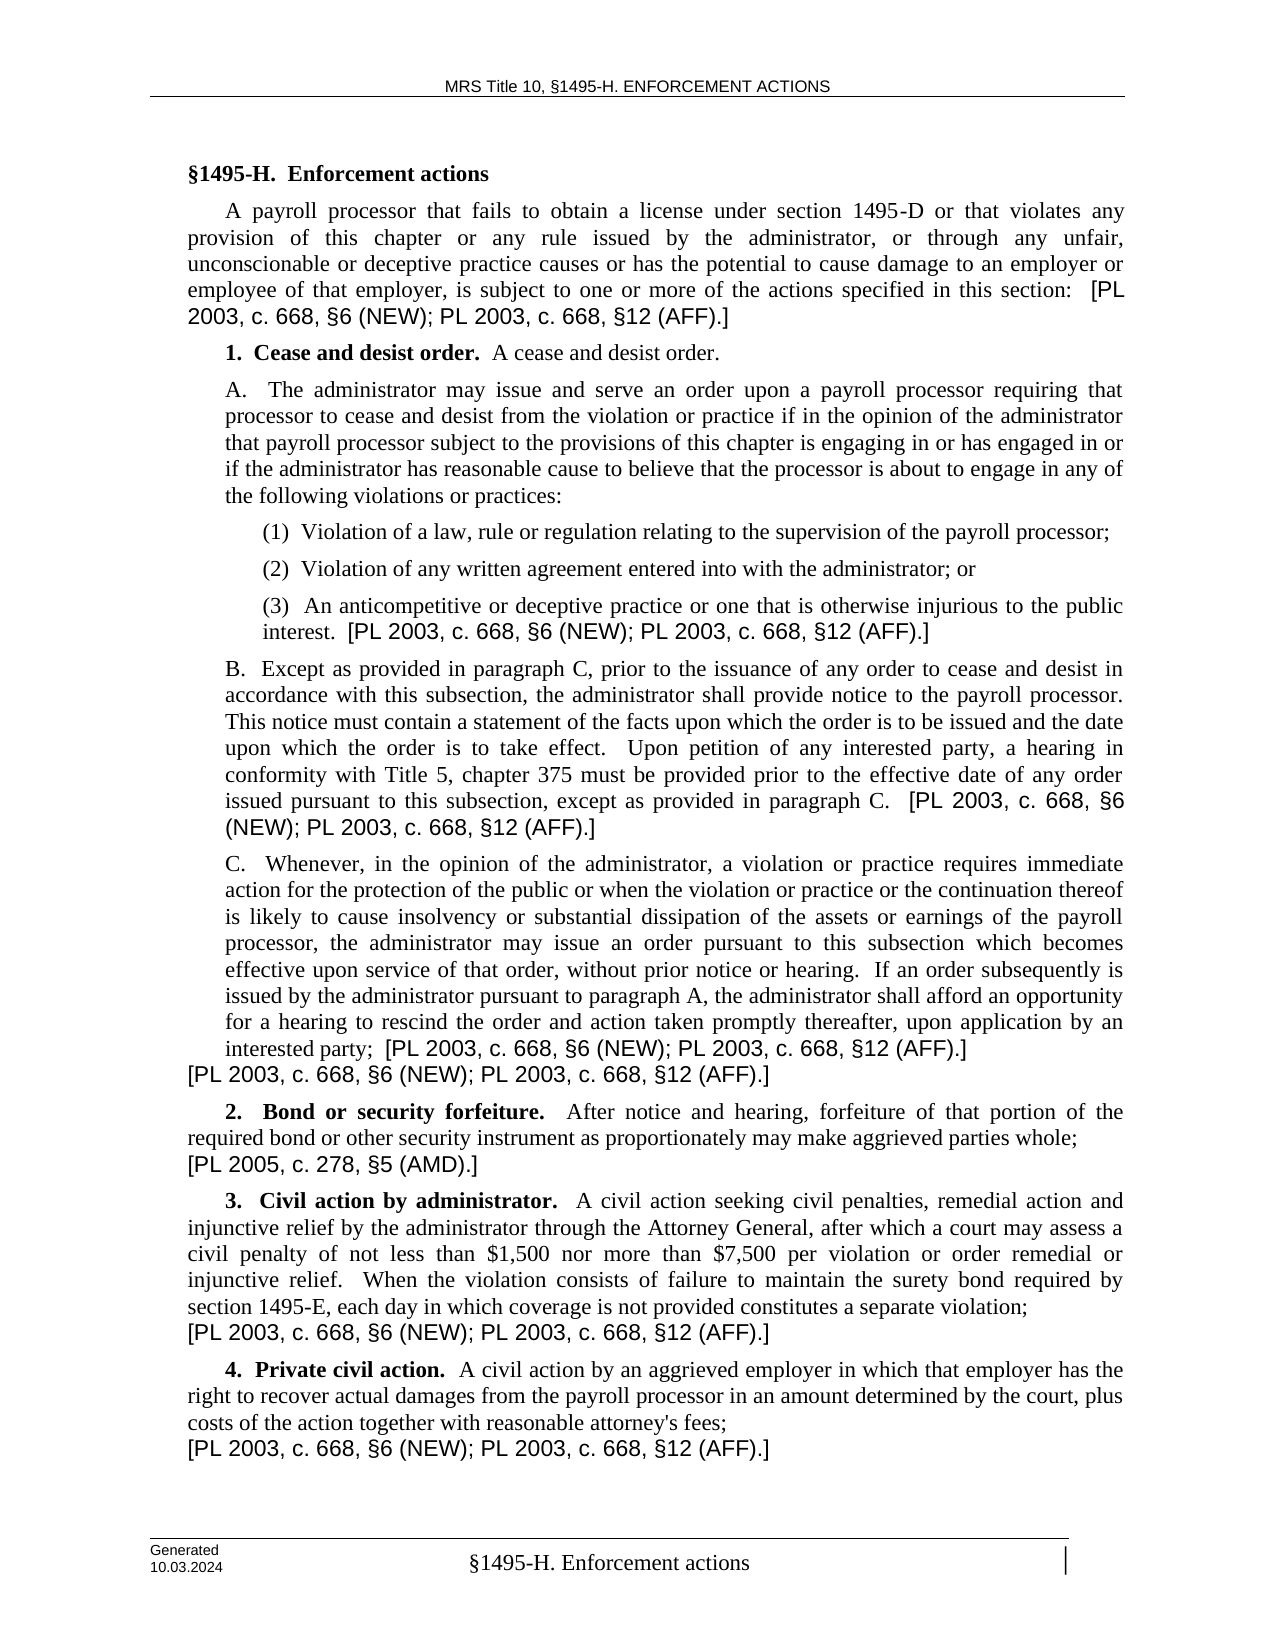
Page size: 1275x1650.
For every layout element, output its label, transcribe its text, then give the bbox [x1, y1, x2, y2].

text [PL 2005, c. 278, §5 (AMD).] [187, 1151, 1125, 1177]
text (3) An anticompetitive or deceptive practice or one that is otherwise injurious to the public interest. [PL 2003, c. 668, §6 (NEW); PL 2003, c. 668, §12 (AFF).] [262, 592, 1125, 645]
text [PL 2003, c. 668, §6 (NEW); PL 2003, c. 668, §12 (AFF).] [187, 1319, 1125, 1346]
text 1. Cease and desist order. A cease and desist order. [187, 339, 1125, 366]
text A payroll processor that fails to obtain a license under section 1495‑D or that violates any provision of this chapter or any rule issued by the administrator, or through any unfair, unconscionable or deceptive practice causes or has the potential to cause damage to an employer or employee of that employer, is subject to one or more of the actions specified in this section: [PL 2003, c. 668, §6 (NEW); PL 2003, c. 668, §12 (AFF).] [187, 197, 1125, 329]
text [PL 2003, c. 668, §6 (NEW); PL 2003, c. 668, §12 (AFF).] [187, 1061, 1125, 1087]
text (2) Violation of any written agreement entered into with the administrator; or [262, 555, 1125, 582]
text [PL 2003, c. 668, §6 (NEW); PL 2003, c. 668, §12 (AFF).] [187, 1435, 1125, 1461]
text (1) Violation of a law, rule or regulation relating to the supervision of the payroll processor; [262, 518, 1125, 545]
text A. The administrator may issue and serve an order upon a payroll processor requiring that processor to cease and desist from the violation or practice if in the opinion of the administrator that payroll processor subject to the provisions of this chapter is engaging in or has engaged in or if the administrator has reasonable cause to believe that the processor is about to engage in any of the following violations or practices: [225, 376, 1125, 508]
text B. Except as provided in paragraph C, prior to the issuance of any order to cease and desist in accordance with this subsection, the administrator shall provide notice to the payroll processor. This notice must contain a statement of the facts upon which the order is to be issued and the date upon which the order is to take effect. Upon petition of any interested party, a hearing in conformity with Title 5, chapter 375 must be provided prior to the effective date of any order issued pursuant to this subsection, except as provided in paragraph C. [PL 2003, c. 668, §6 (NEW); PL 2003, c. 668, §12 (AFF).] [225, 655, 1125, 840]
text 2. Bond or security forfeiture. After notice and hearing, forfeiture of that portion of the required bond or other security instrument as proportionately may make aggrieved parties whole; [187, 1098, 1125, 1151]
text C. Whenever, in the opinion of the administrator, a violation or practice requires immediate action for the protection of the public or when the violation or practice or the continuation thereof is likely to cause insolvency or substantial dissipation of the assets or earnings of the payroll processor, the administrator may issue an order pursuant to this subsection which becomes effective upon service of that order, without prior notice or hearing. If an order subsequently is issued by the administrator pursuant to paragraph A, the administrator shall afford an opportunity for a hearing to rescind the order and action taken promptly thereafter, upon application by an interested party; [PL 2003, c. 668, §6 (NEW); PL 2003, c. 668, §12 (AFF).] [225, 850, 1125, 1061]
text 4. Private civil action. A civil action by an aggrieved employer in which that employer has the right to recover actual damages from the payroll processor in an amount determined by the court, plus costs of the action together with reasonable attorney's fees; [187, 1356, 1125, 1435]
text 3. Civil action by administrator. A civil action seeking civil penalties, remedial action and injunctive relief by the administrator through the Attorney General, after which a court may assess a civil penalty of not less than $1,500 nor more than $7,500 per violation or order remedial or injunctive relief. When the violation consists of failure to maintain the surety bond required by section 1495‑E, each day in which coverage is not provided constitutes a separate violation; [187, 1187, 1125, 1319]
text §1495-H. Enforcement actions [187, 160, 1125, 187]
